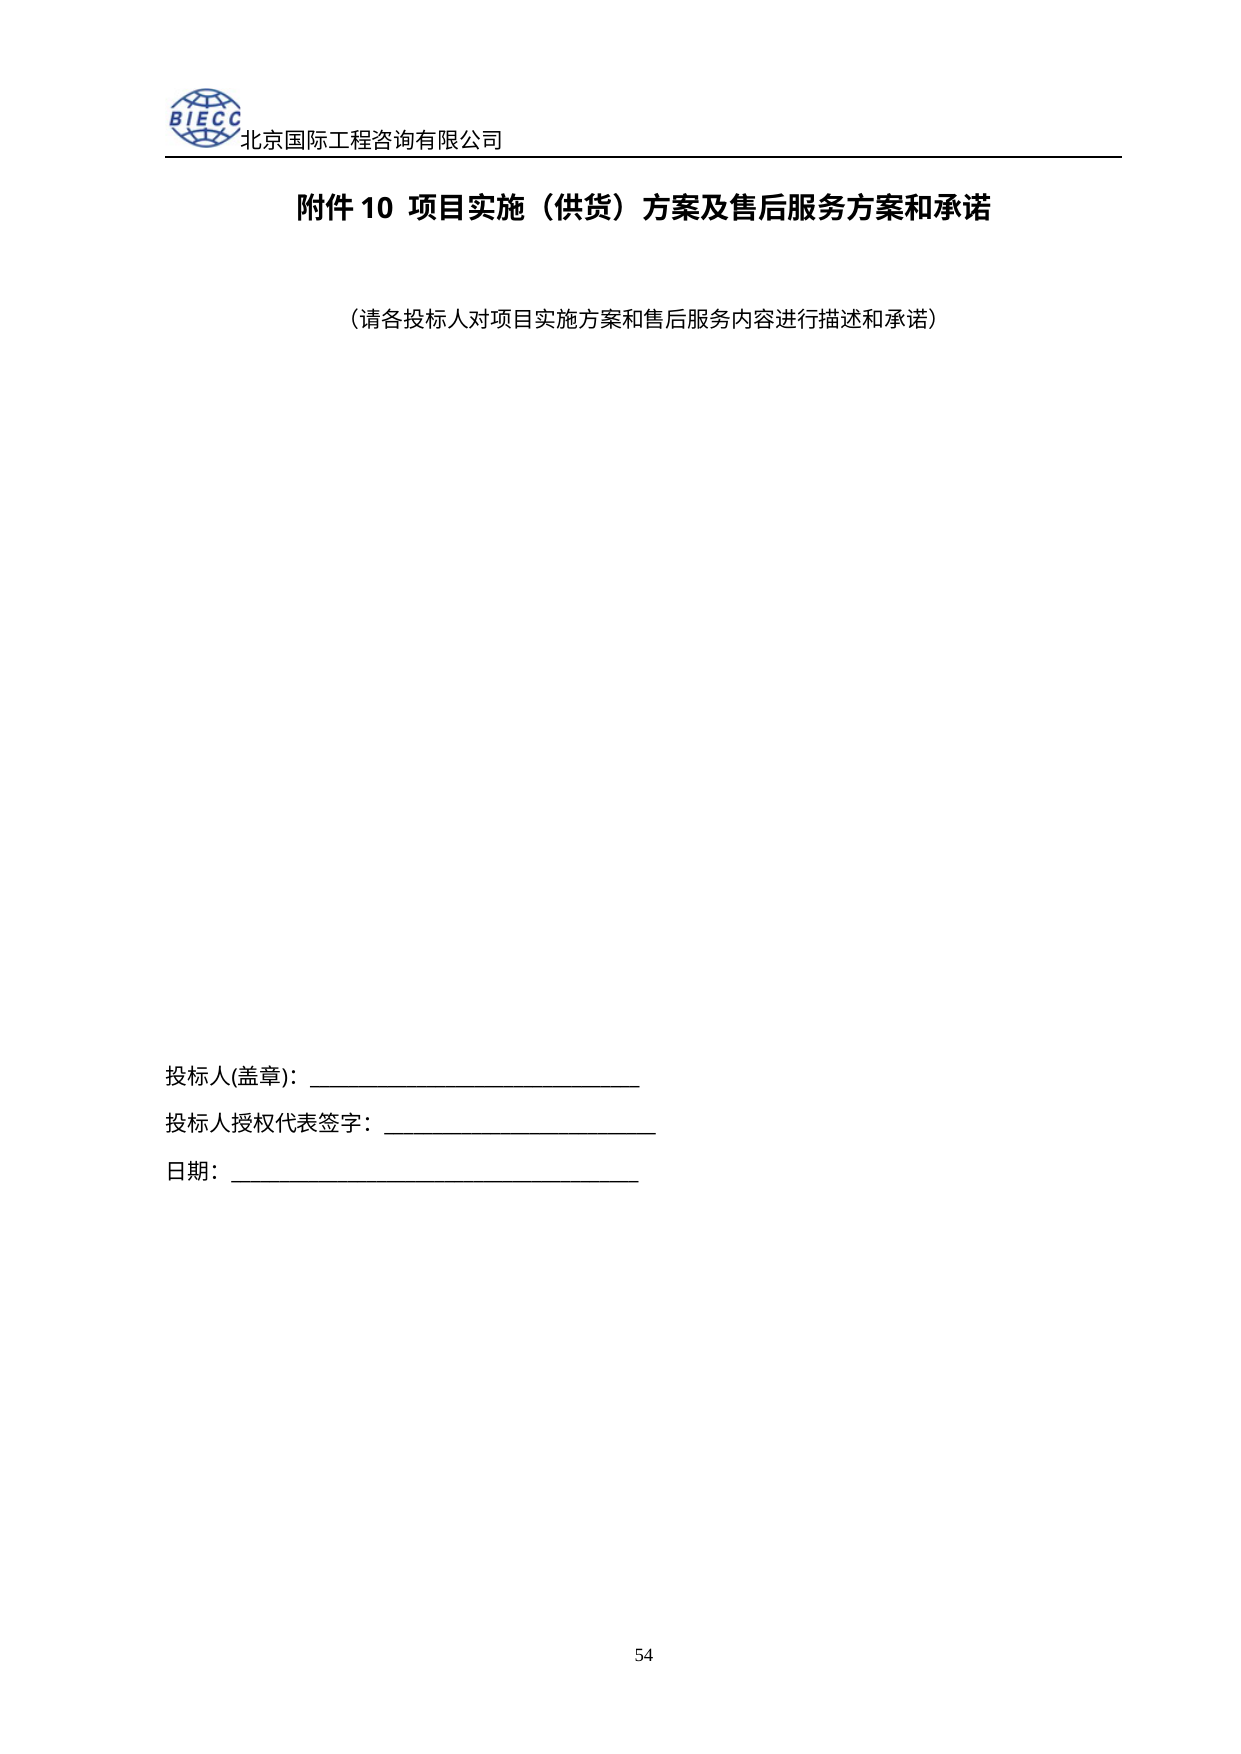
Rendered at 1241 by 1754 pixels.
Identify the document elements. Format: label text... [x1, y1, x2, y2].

text 投标人(盖章)：__________________________________ [165, 1059, 1122, 1090]
picture [165, 88, 241, 148]
text （请各投标人对项目实施方案和售后服务内容进行描述和承诺） [165, 302, 1122, 333]
text 投标人授权代表签字：____________________________ [165, 1106, 1122, 1138]
subtitle 附件10 项目实施（供货）方案及售后服务方案和承诺 [165, 185, 1122, 227]
text 日期：__________________________________________ [165, 1154, 1122, 1186]
